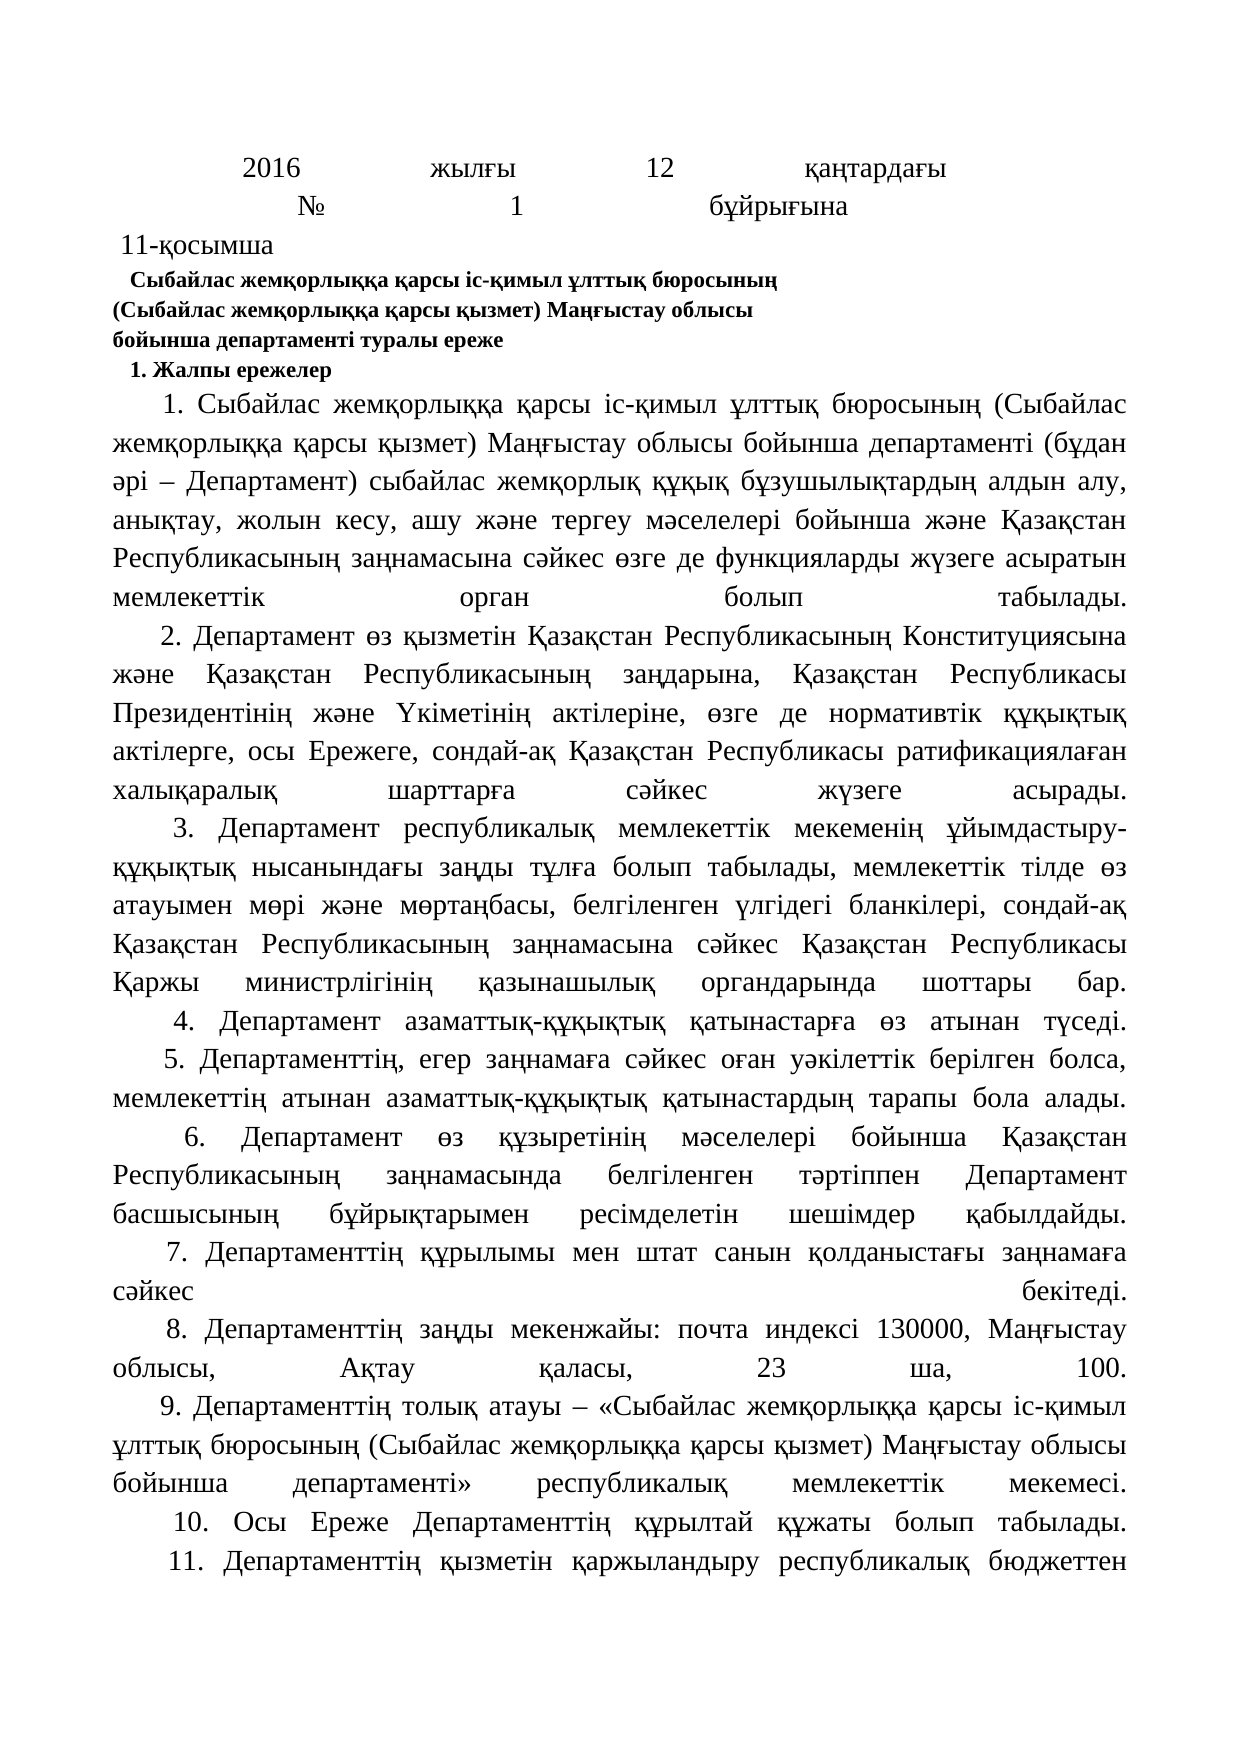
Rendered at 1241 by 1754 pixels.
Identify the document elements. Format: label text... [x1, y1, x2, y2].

text Сыбайлас жемқорлыққа қарсы іс-қимыл ұлттық бюросының (Сыбайлас жемқорлыққа қарсы қызмет) Маңғыстау облысы бойынша департаменті туралы ереже [112, 266, 1128, 352]
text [112, 386, 1128, 1576]
text 1. Жалпы ережелер [112, 356, 1128, 383]
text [112, 150, 1128, 261]
